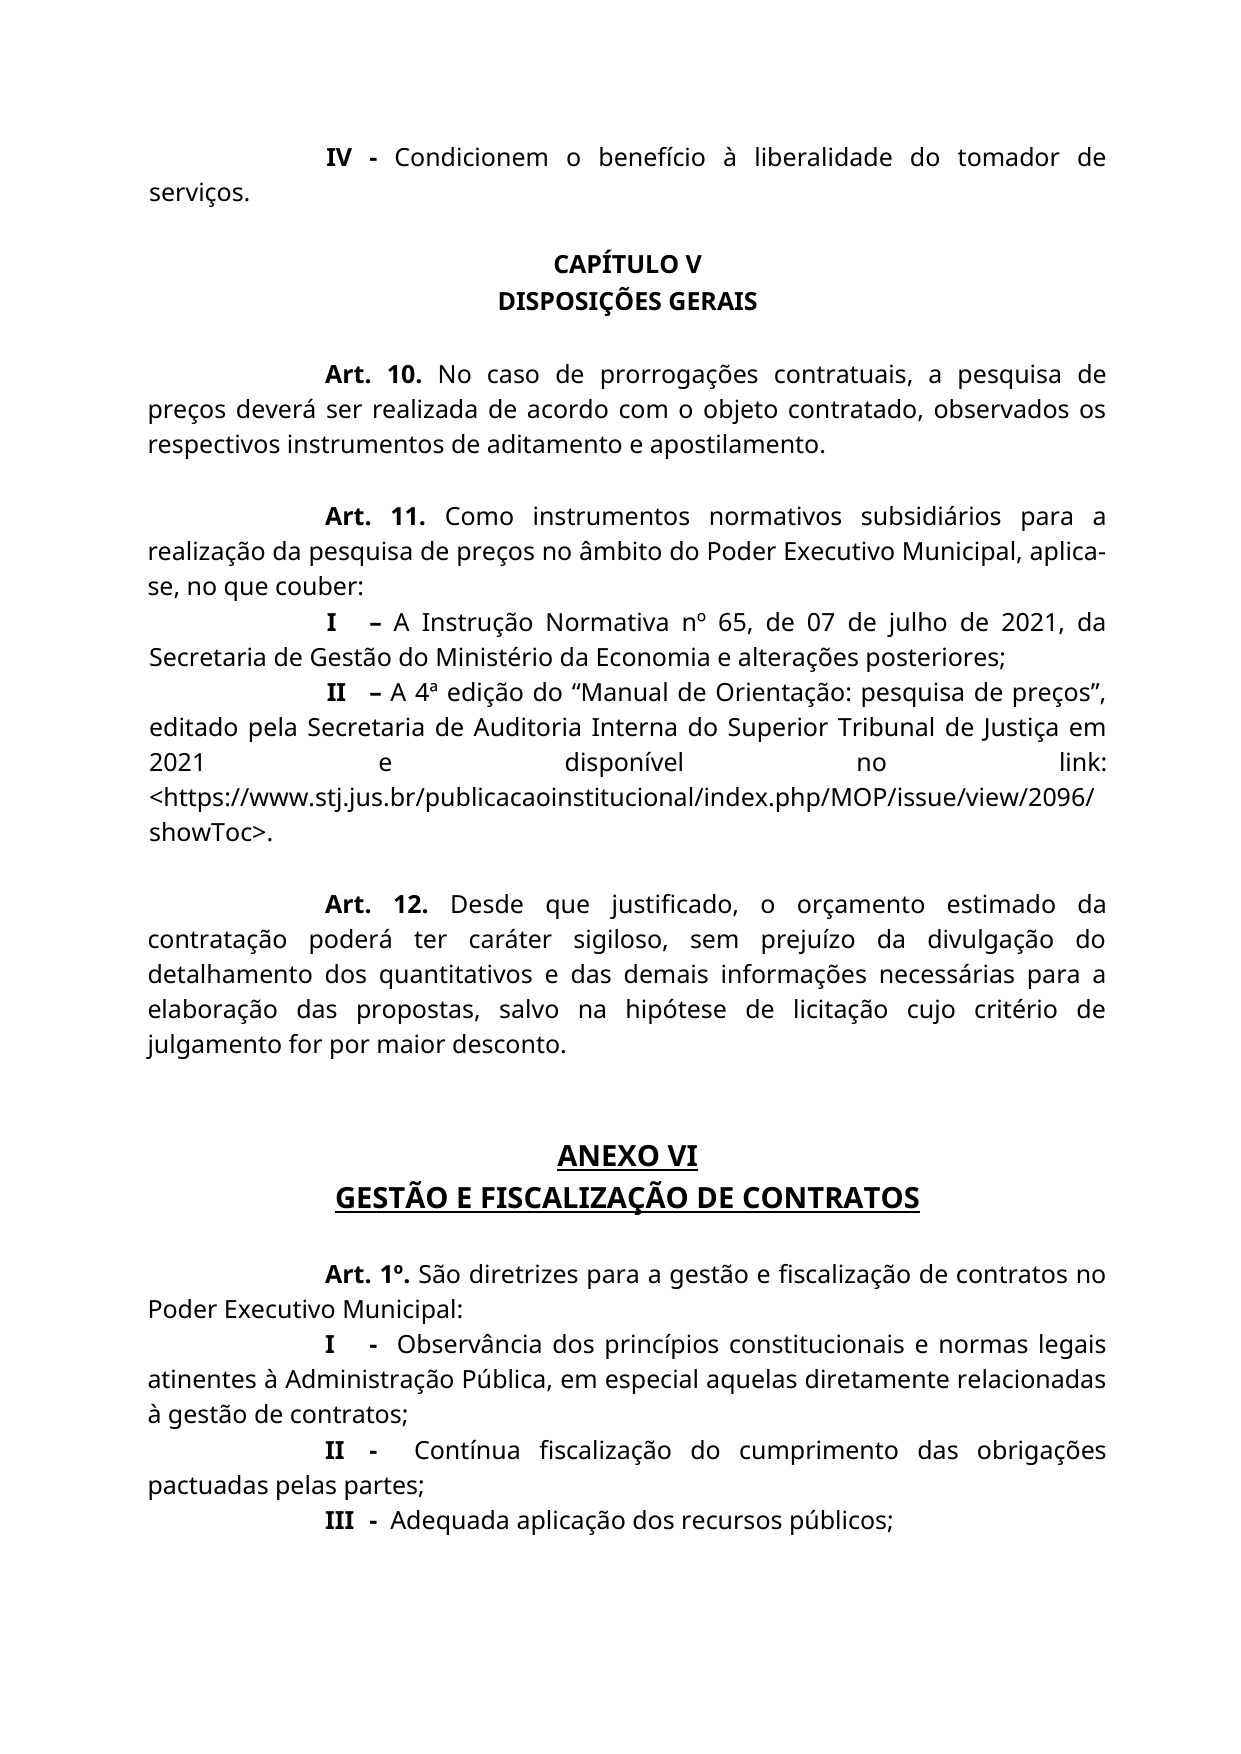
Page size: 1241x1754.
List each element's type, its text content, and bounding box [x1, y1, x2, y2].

text Art. 1º. São diretrizes para a gestão e fiscalização de contratos no Poder Executivo Municipal: [147, 1257, 1107, 1326]
subtitle GESTÃO E FISCALIZAÇÃO DE CONTRATOS [160, 1178, 1095, 1217]
subtitle ANEXO VI [160, 1135, 1095, 1175]
list - Adequada aplicação dos recursos públicos; [147, 1503, 1107, 1537]
subtitle CAPÍTULO V [160, 247, 1095, 281]
subtitle DISPOSIÇÕES GERAIS [160, 283, 1095, 318]
list - Condicionem o benefício à liberalidade do tomador de serviços. [149, 140, 1107, 209]
text Art. 10. No caso de prorrogações contratuais, a pesquisa de preços deverá ser realizada de acordo com o objeto contratado, observados os respectivos instrumentos de aditamento e apostilamento. [147, 357, 1107, 461]
list - Observância dos princípios constitucionais e normas legais atinentes à Administração Pública, em especial aquelas diretamente relacionadas à gestão de contratos; [147, 1327, 1107, 1431]
list - Contínua fiscalização do cumprimento das obrigações pactuadas pelas partes; [147, 1432, 1107, 1501]
text Art. 12. Desde que justificado, o orçamento estimado da contratação poderá ter caráter sigiloso, sem prejuízo da divulgação do detalhamento dos quantitativos e das demais informações necessárias para a elaboração das propostas, salvo na hipótese de licitação cujo critério de julgamento for por maior desconto. [147, 887, 1107, 1061]
text Art. 11. Como instrumentos normativos subsidiários para a realização da pesquisa de preços no âmbito do Poder Executivo Municipal, aplica-se, no que couber: [147, 499, 1107, 603]
list – A 4ª edição do “Manual de Orientação: pesquisa de preços”, editado pela Secretaria de Auditoria Interna do Superior Tribunal de Justiça em 2021 e disponível no link: <https://www.stj.jus.br/publicacaoinstitucional/index.php/MOP/issue/view/2096/showToc>. [149, 674, 1107, 848]
list – A Instrução Normativa nº 65, de 07 de julho de 2021, da Secretaria de Gestão do Ministério da Economia e alterações posteriores; [149, 604, 1107, 673]
